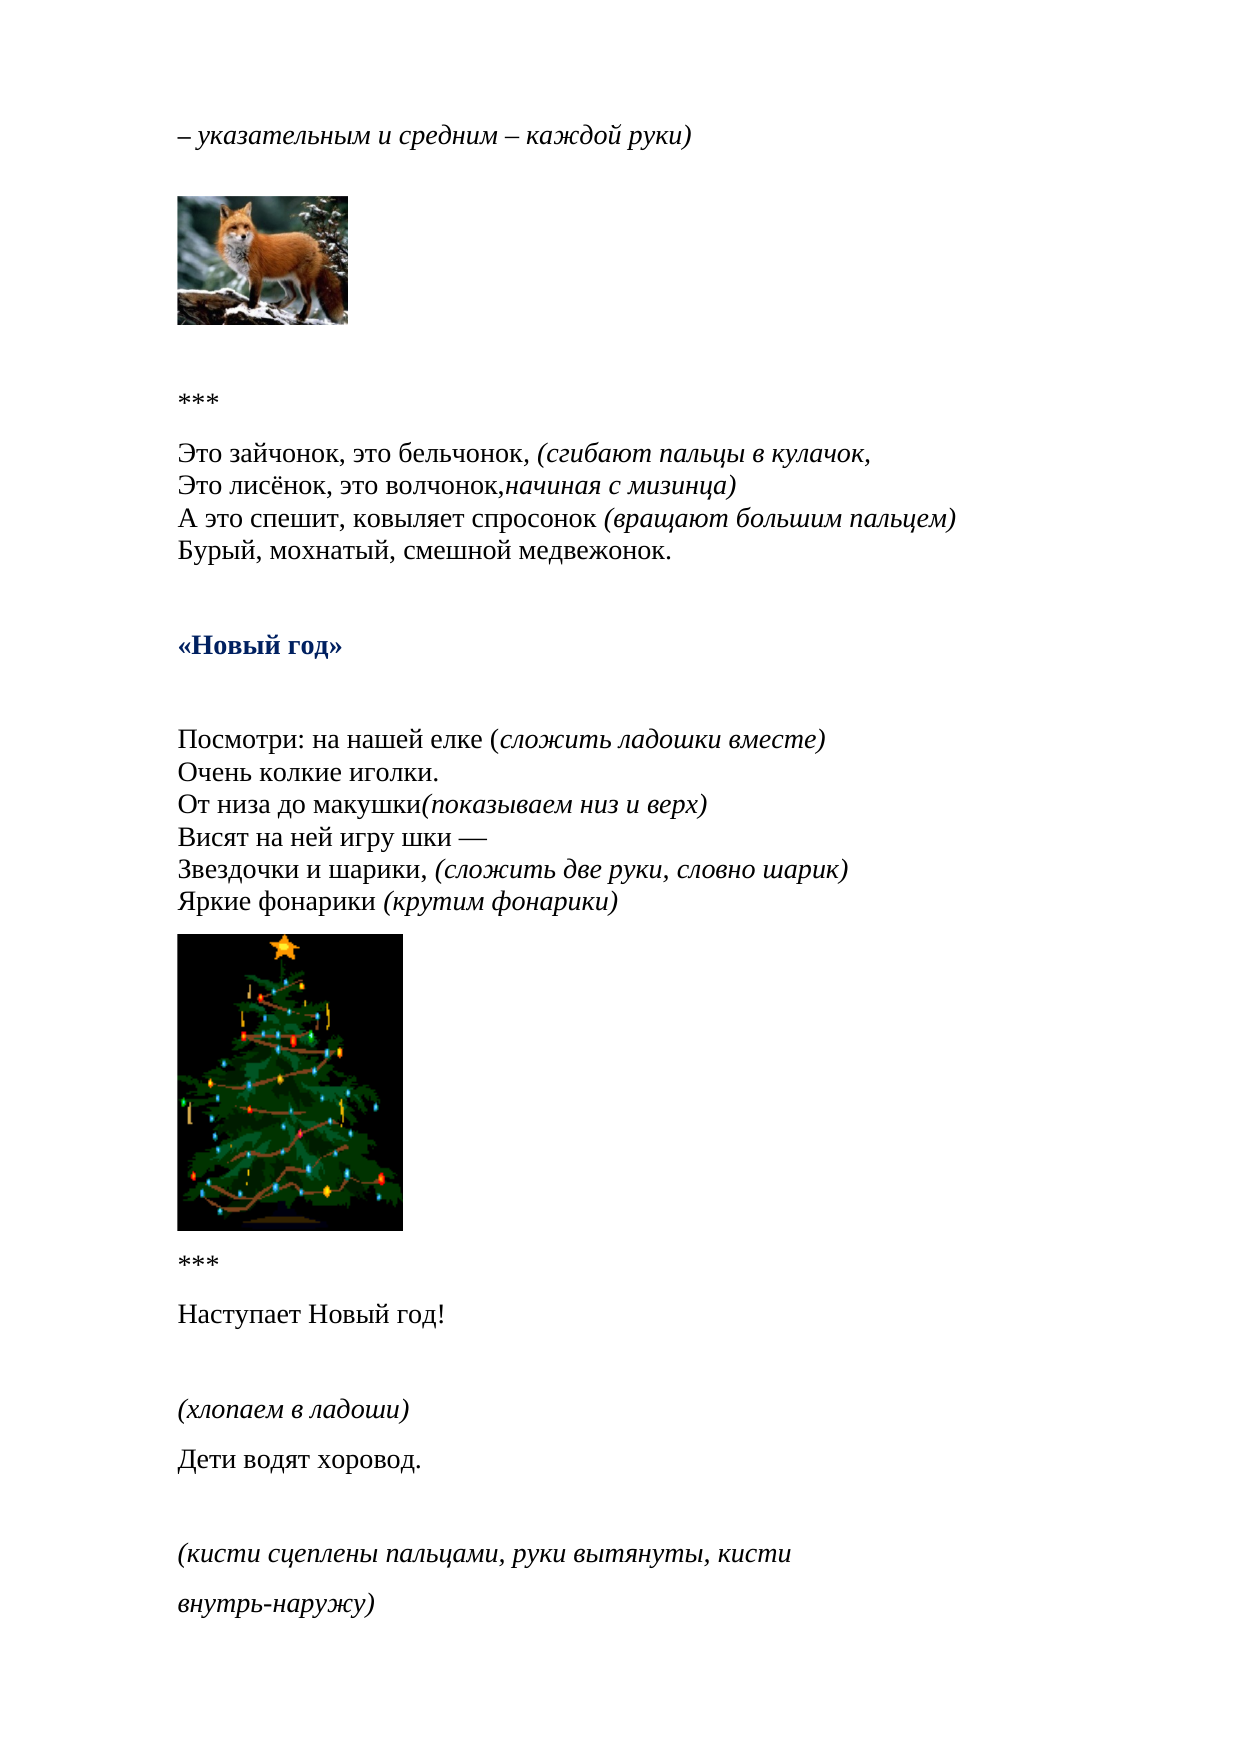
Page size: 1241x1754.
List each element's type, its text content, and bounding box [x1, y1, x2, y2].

picture [177, 196, 348, 325]
text (хлопаем в ладоши) [177, 1392, 1152, 1424]
text *** [177, 386, 1152, 419]
text Посмотри: на нашей елке (сложить ладошки вместе) Очень колкие иголки. От низа до макушки(показываем низ и верх) Висят на ней игру шки — Звездочки и шарики, (сложить две руки, словно шарик) Яркие фонарики (крутим фонарики) [177, 722, 1152, 917]
text *** [177, 1248, 1152, 1280]
text внутрь-наружу) [177, 1586, 1152, 1618]
text Наступает Новый год! [177, 1298, 1152, 1330]
text – указательным и средним – каждой руки) [177, 118, 1152, 179]
text «Новый год» [177, 628, 1152, 660]
picture [177, 934, 403, 1231]
text Дети водят хоровод. [177, 1442, 1152, 1474]
text (кисти сцеплены пальцами, руки вытянуты, кисти [177, 1536, 1152, 1569]
text Это зайчонок, это бельчонок, (сгибают пальцы в кулачок, Это лисёнок, это волчонок,начиная с мизинца) А это спешит, ковыляет спросонок (вращают большим пальцем) Бурый, мохнатый, смешной медвежонок. [177, 436, 1152, 566]
